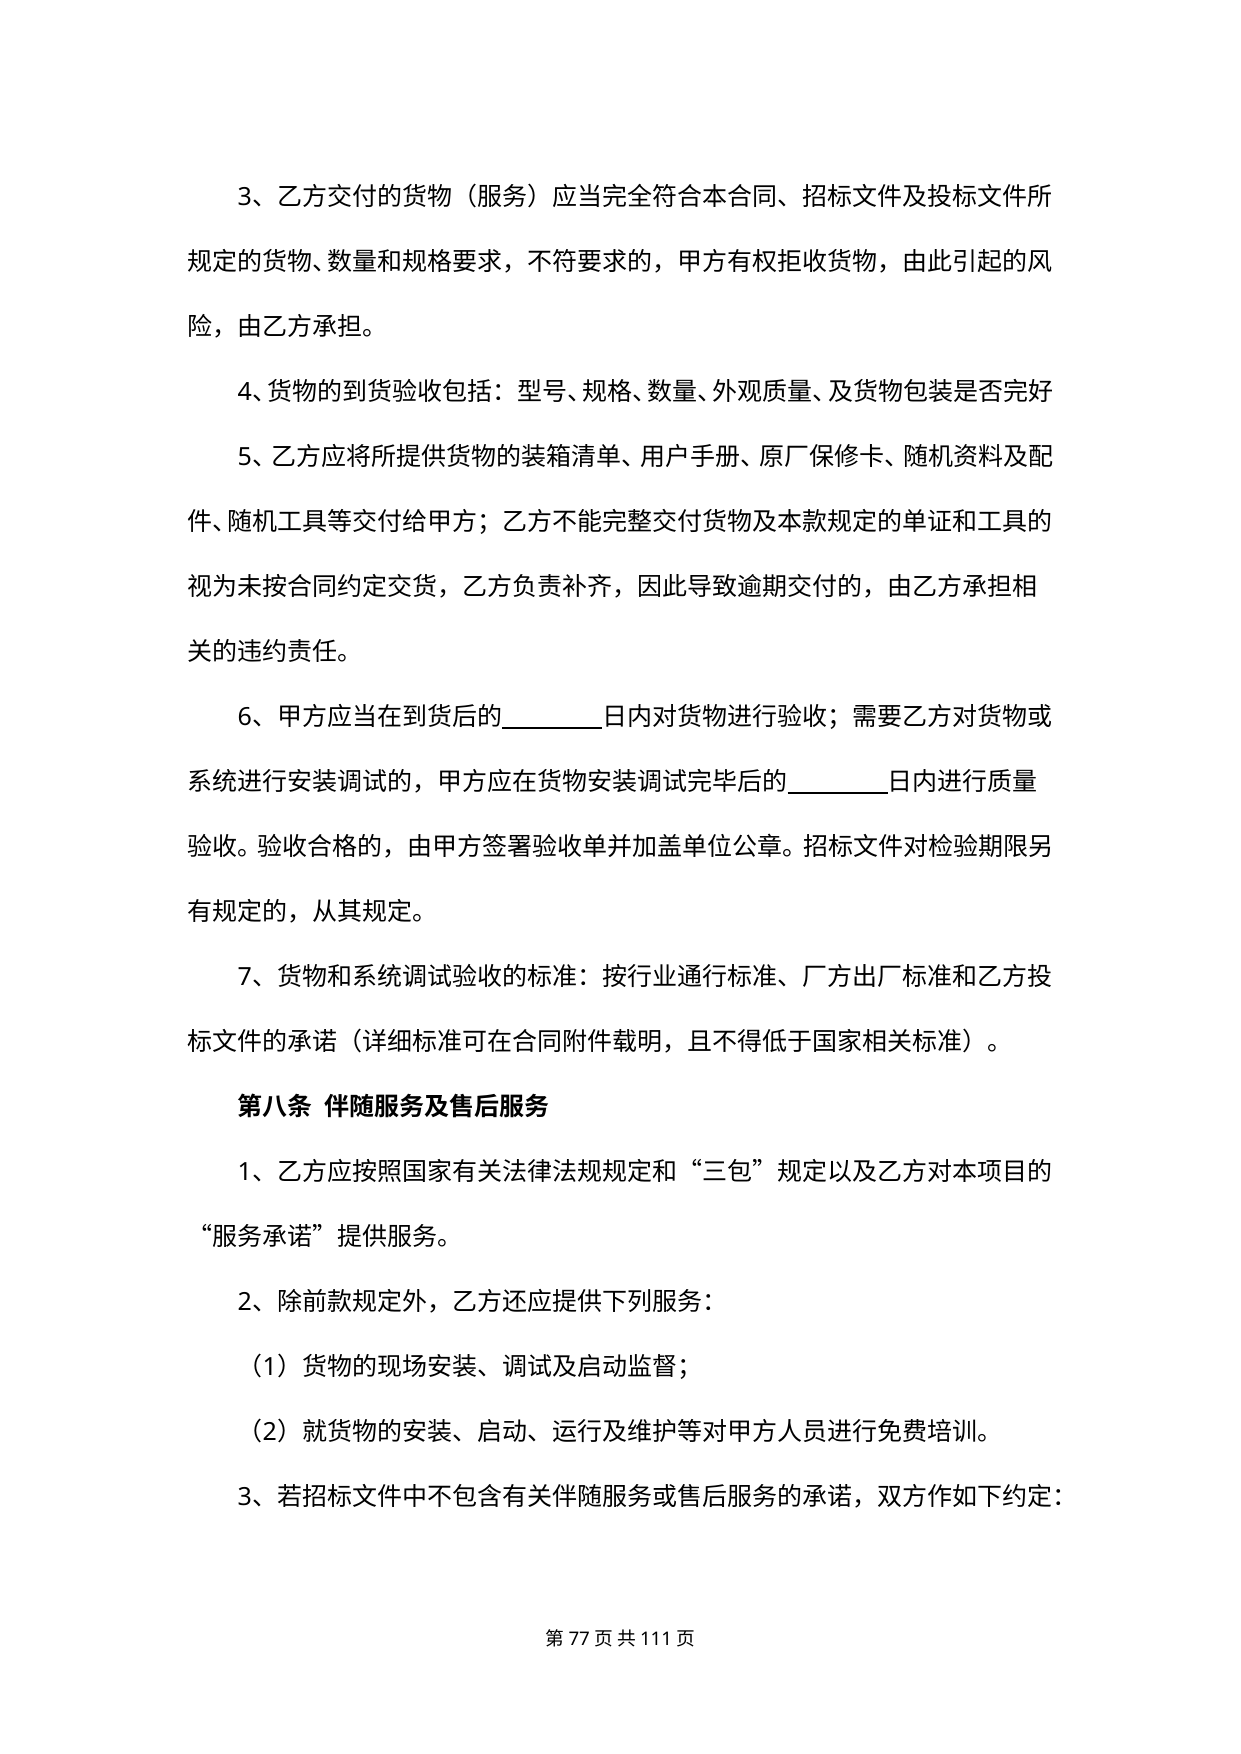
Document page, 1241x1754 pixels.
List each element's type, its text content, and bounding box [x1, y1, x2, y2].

text 3、若招标文件中不包含有关伴随服务或售后服务的承诺，双方作如下约定： [187, 552, 1053, 617]
text 3.2、 货物中若包含电脑产品则由乙方提供至少 年的整机保修和系统维护；若为其他货物则按生产厂家的标准执行，但不得少于 1年（请分别列出： ）；保修期自甲方在货物质量验收单上签字之日起计算，保修费用包含在合同总价中。 [187, 942, 1053, 1202]
text 3.5、若货物故障在检修 小时后仍无法排除，乙方应在48小时内免费提供不低于故障货物规格型号档次的备用货物供甲方使用，直至故障货物修复。 [187, 1397, 1053, 1527]
text （1）货物的现场安装、调试及启动监督； [187, 422, 1053, 487]
text 第八条 伴随服务及售后服务 [187, 162, 1053, 227]
text 2、除前款规定外，乙方还应提供下列服务： [187, 357, 1053, 422]
text （2）就货物的安装、启动、运行及维护等对甲方人员进行免费培训。 [187, 487, 1053, 552]
text 1、乙方应按照国家有关法律法规规定和“三包”规定以及乙方对本项目的“服务承诺”提供服务。 [187, 227, 1053, 357]
text 3.1、 乙方应为甲方提供免费培训服务，并指派专人负责与甲方联系售后服务事宜。主要培训内容为货物的基本结构、性能、主要部件的构造及处理，日常使用操作、保养与管理、常见故障的排除、紧急情况的处理等，如甲方未使用过同类型货物，乙方还需就货物的功能对甲方人员进行相应的技术培训，培训地点主要在货物安装现场或由甲方安排。 [187, 617, 1053, 942]
text 3.3、 免费保修期： ，保修期内，乙方负责对其提供的货物整机进行维修和系统维护，不再收取任何费用。 [187, 1202, 1053, 1332]
text 3.4、 货物故障报修的响应时间为： 小时。 [187, 1332, 1053, 1397]
